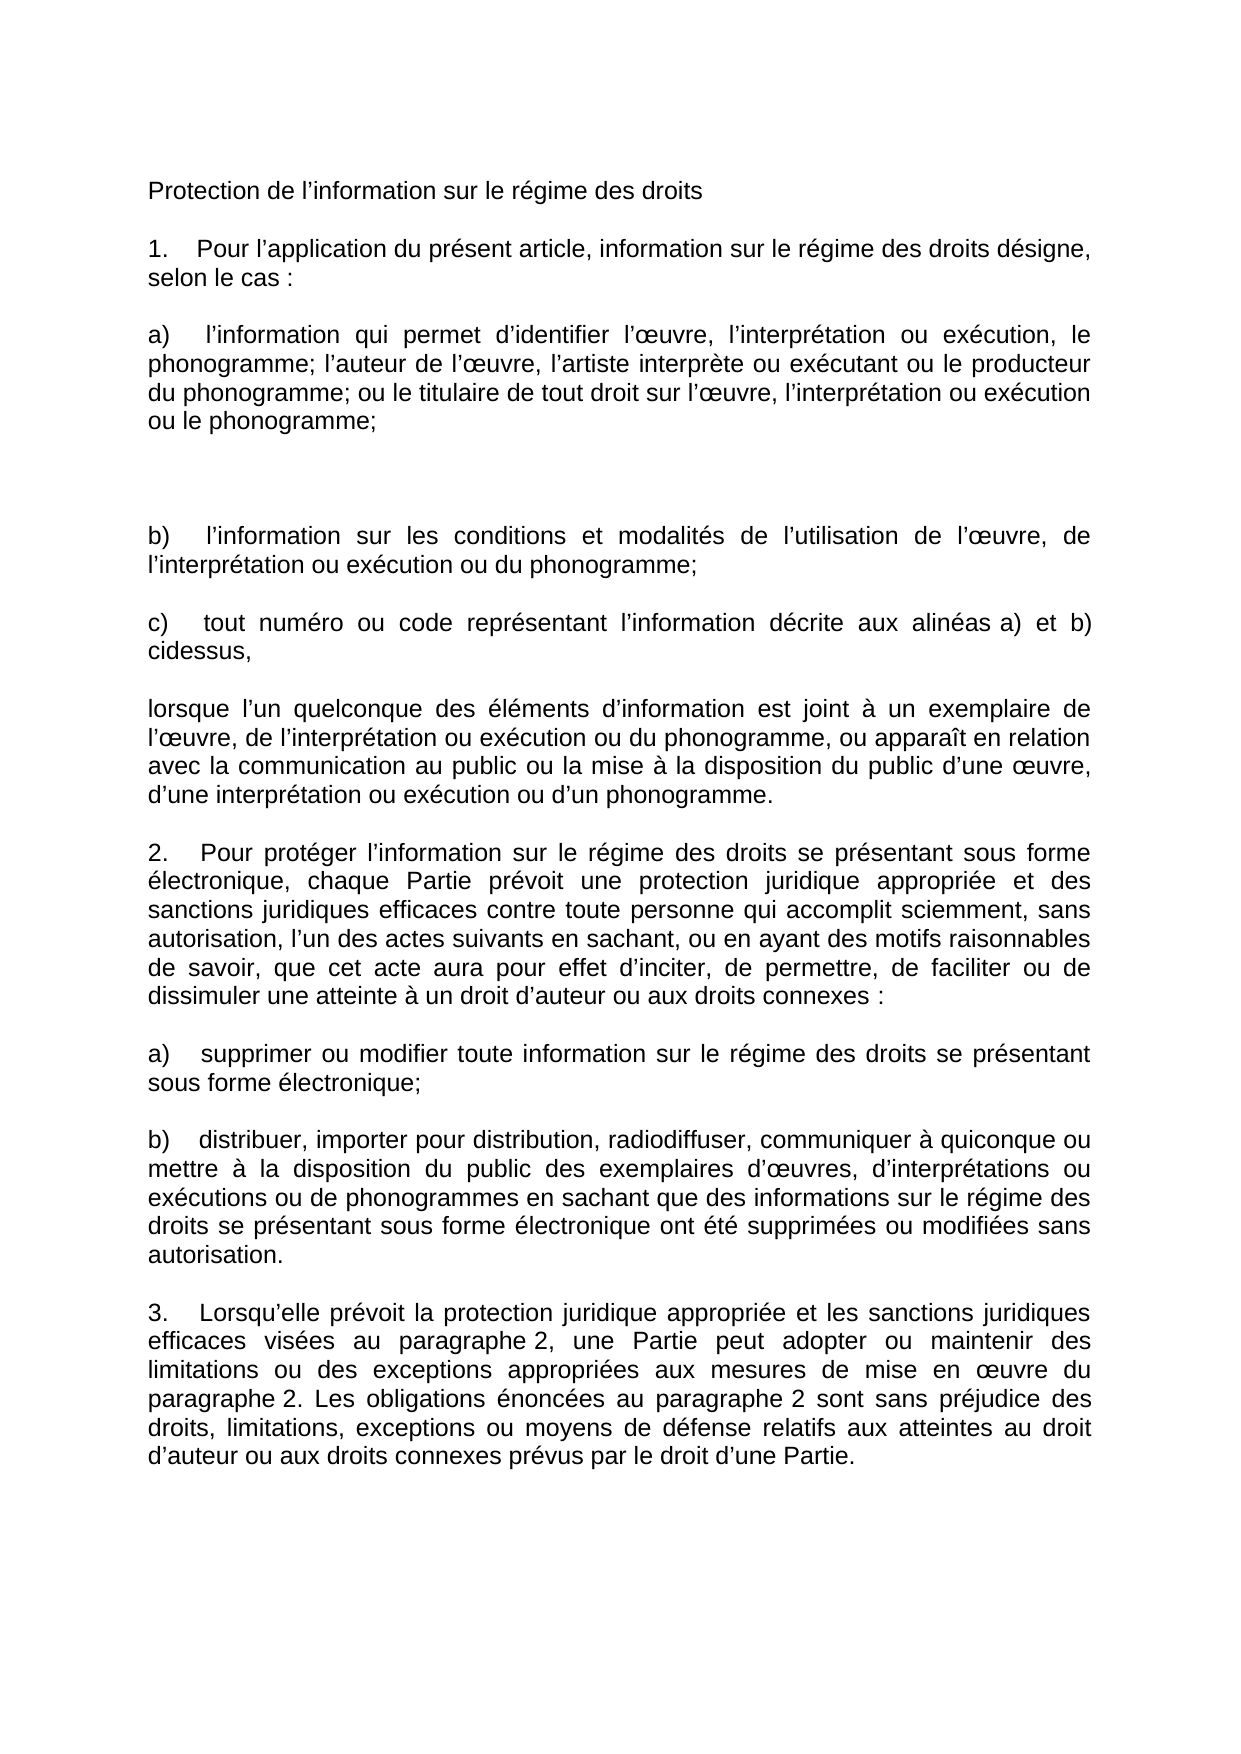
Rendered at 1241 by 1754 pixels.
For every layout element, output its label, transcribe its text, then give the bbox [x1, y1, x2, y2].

text b) distribuer, importer pour distribution, radiodiffuser, communiquer à quiconque ou mettre à la disposition du public des exemplaires d’œuvres, d’interprétations ou exécutions ou de phonogrammes en sachant que des informations sur le régime des droits se présentant sous forme électronique ont été supprimées ou modifiées sans autorisation. [148, 1125, 1093, 1269]
text Protection de l’information sur le régime des droits [148, 176, 1093, 205]
text 2. Pour protéger l’information sur le régime des droits se présentant sous forme électronique, chaque Partie prévoit une protection juridique appropriée et des sanctions juridiques efficaces contre toute personne qui accomplit sciemment, sans autorisation, l’un des actes suivants en sachant, ou en ayant des motifs raisonnables de savoir, que cet acte aura pour effet d’inciter, de permettre, de faciliter ou de dissimuler une atteinte à un droit d’auteur ou aux droits connexes : [148, 838, 1093, 1010]
text a) l’information qui permet d’identifier l’œuvre, l’interprétation ou exécution, le phonogramme; l’auteur de l’œuvre, l’artiste interprète ou exécutant ou le producteur du phonogramme; ou le titulaire de tout droit sur l’œuvre, l’interprétation ou exécution ou le phonogramme; [148, 320, 1093, 435]
text 1. Pour l’application du présent article, information sur le régime des droits désigne, selon le cas : [148, 234, 1093, 291]
text 3. Lorsqu’elle prévoit la protection juridique appropriée et les sanctions juridiques efficaces visées au paragraphe 2, une Partie peut adopter ou maintenir des limitations ou des exceptions appropriées aux mesures de mise en œuvre du paragraphe 2. Les obligations énoncées au paragraphe 2 sont sans préjudice des droits, limitations, exceptions ou moyens de défense relatifs aux atteintes au droit d’auteur ou aux droits connexes prévus par le droit d’une Partie. [148, 1298, 1093, 1470]
text c) tout numéro ou code représentant l’information décrite aux alinéas a) et b) cidessus, [148, 608, 1093, 665]
text lorsque l’un quelconque des éléments d’information est joint à un exemplaire de l’œuvre, de l’interprétation ou exécution ou du phonogramme, ou apparaît en relation avec la communication au public ou la mise à la disposition du public d’une œuvre, d’une interprétation ou exécution ou d’un phonogramme. [148, 694, 1093, 809]
text a) supprimer ou modifier toute information sur le régime des droits se présentant sous forme électronique; [148, 1039, 1093, 1096]
text b) l’information sur les conditions et modalités de l’utilisation de l’œuvre, de l’interprétation ou exécution ou du phonogramme; [148, 521, 1093, 579]
